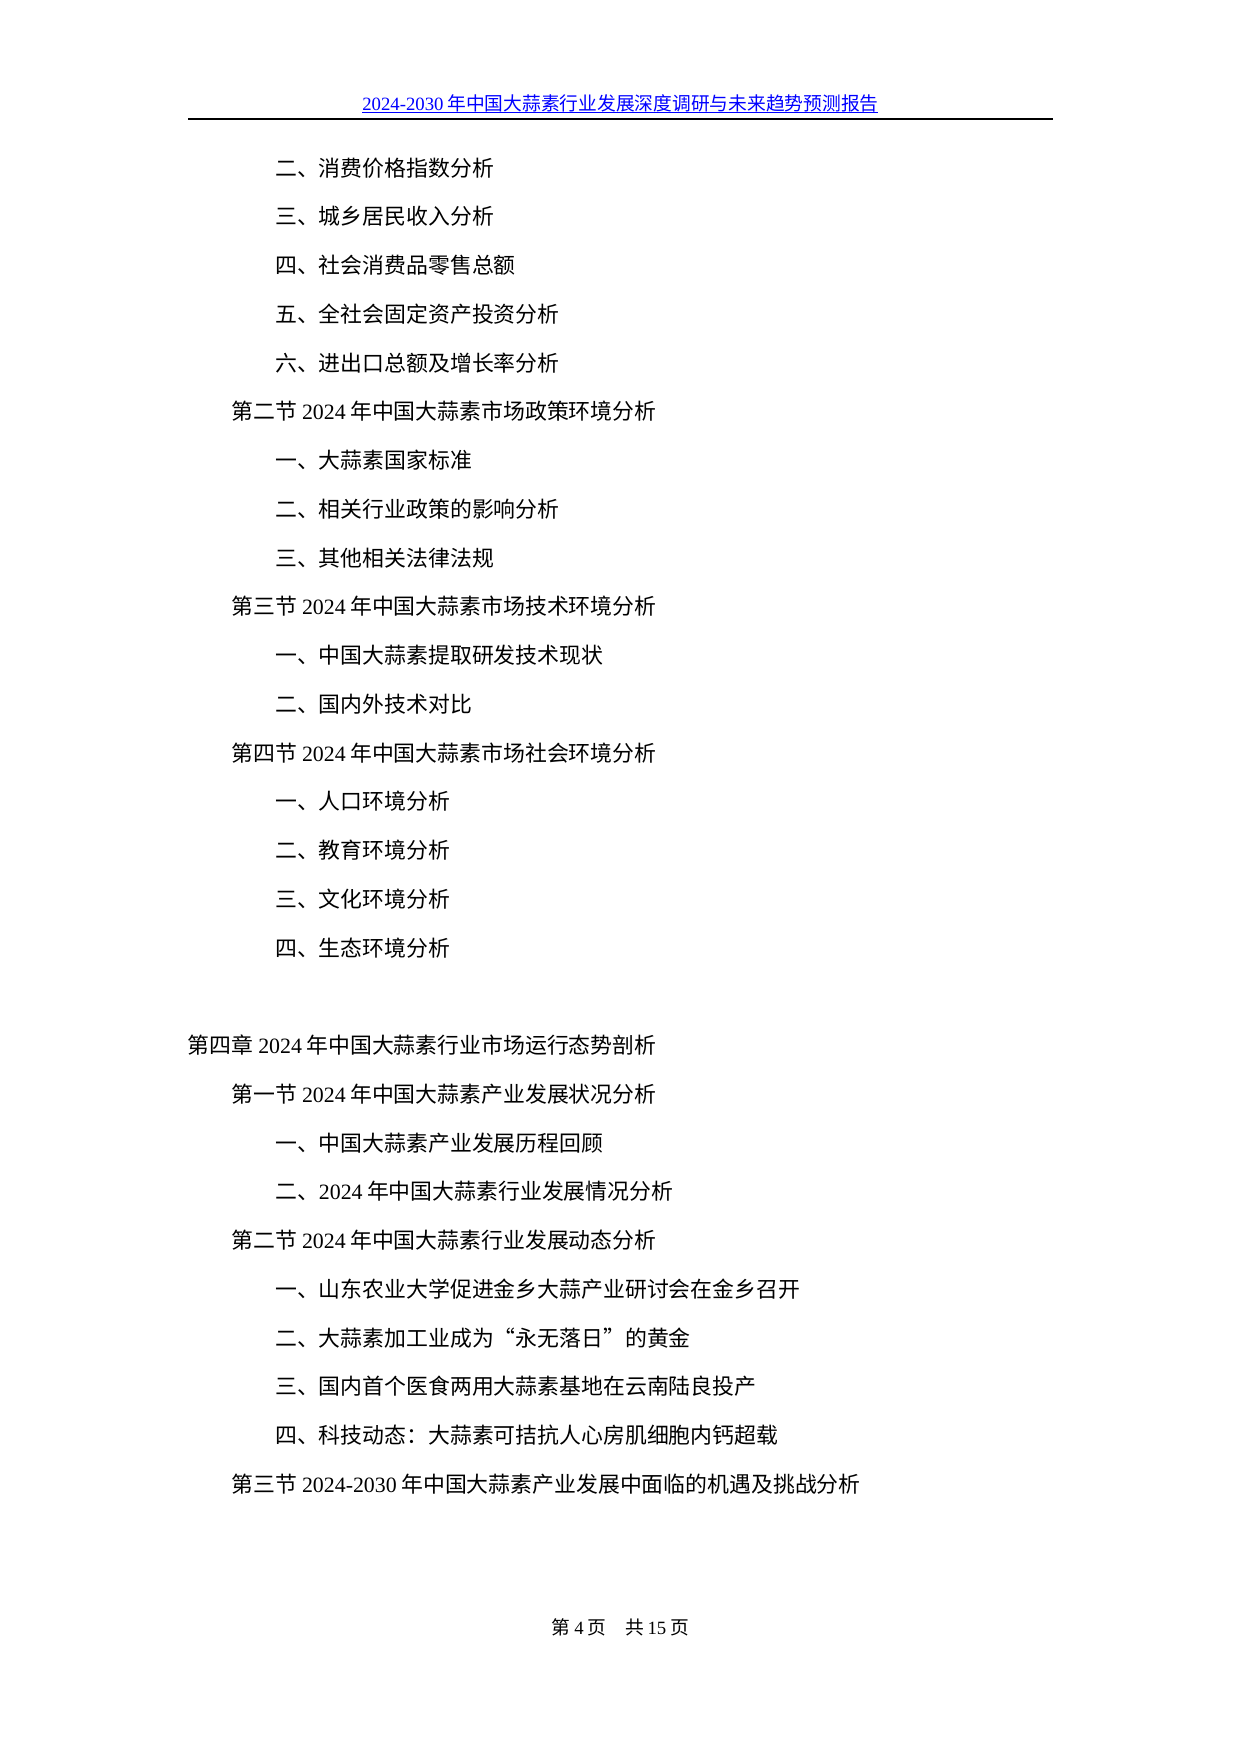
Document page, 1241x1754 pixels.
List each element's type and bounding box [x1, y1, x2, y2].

text [187, 150, 1053, 1499]
